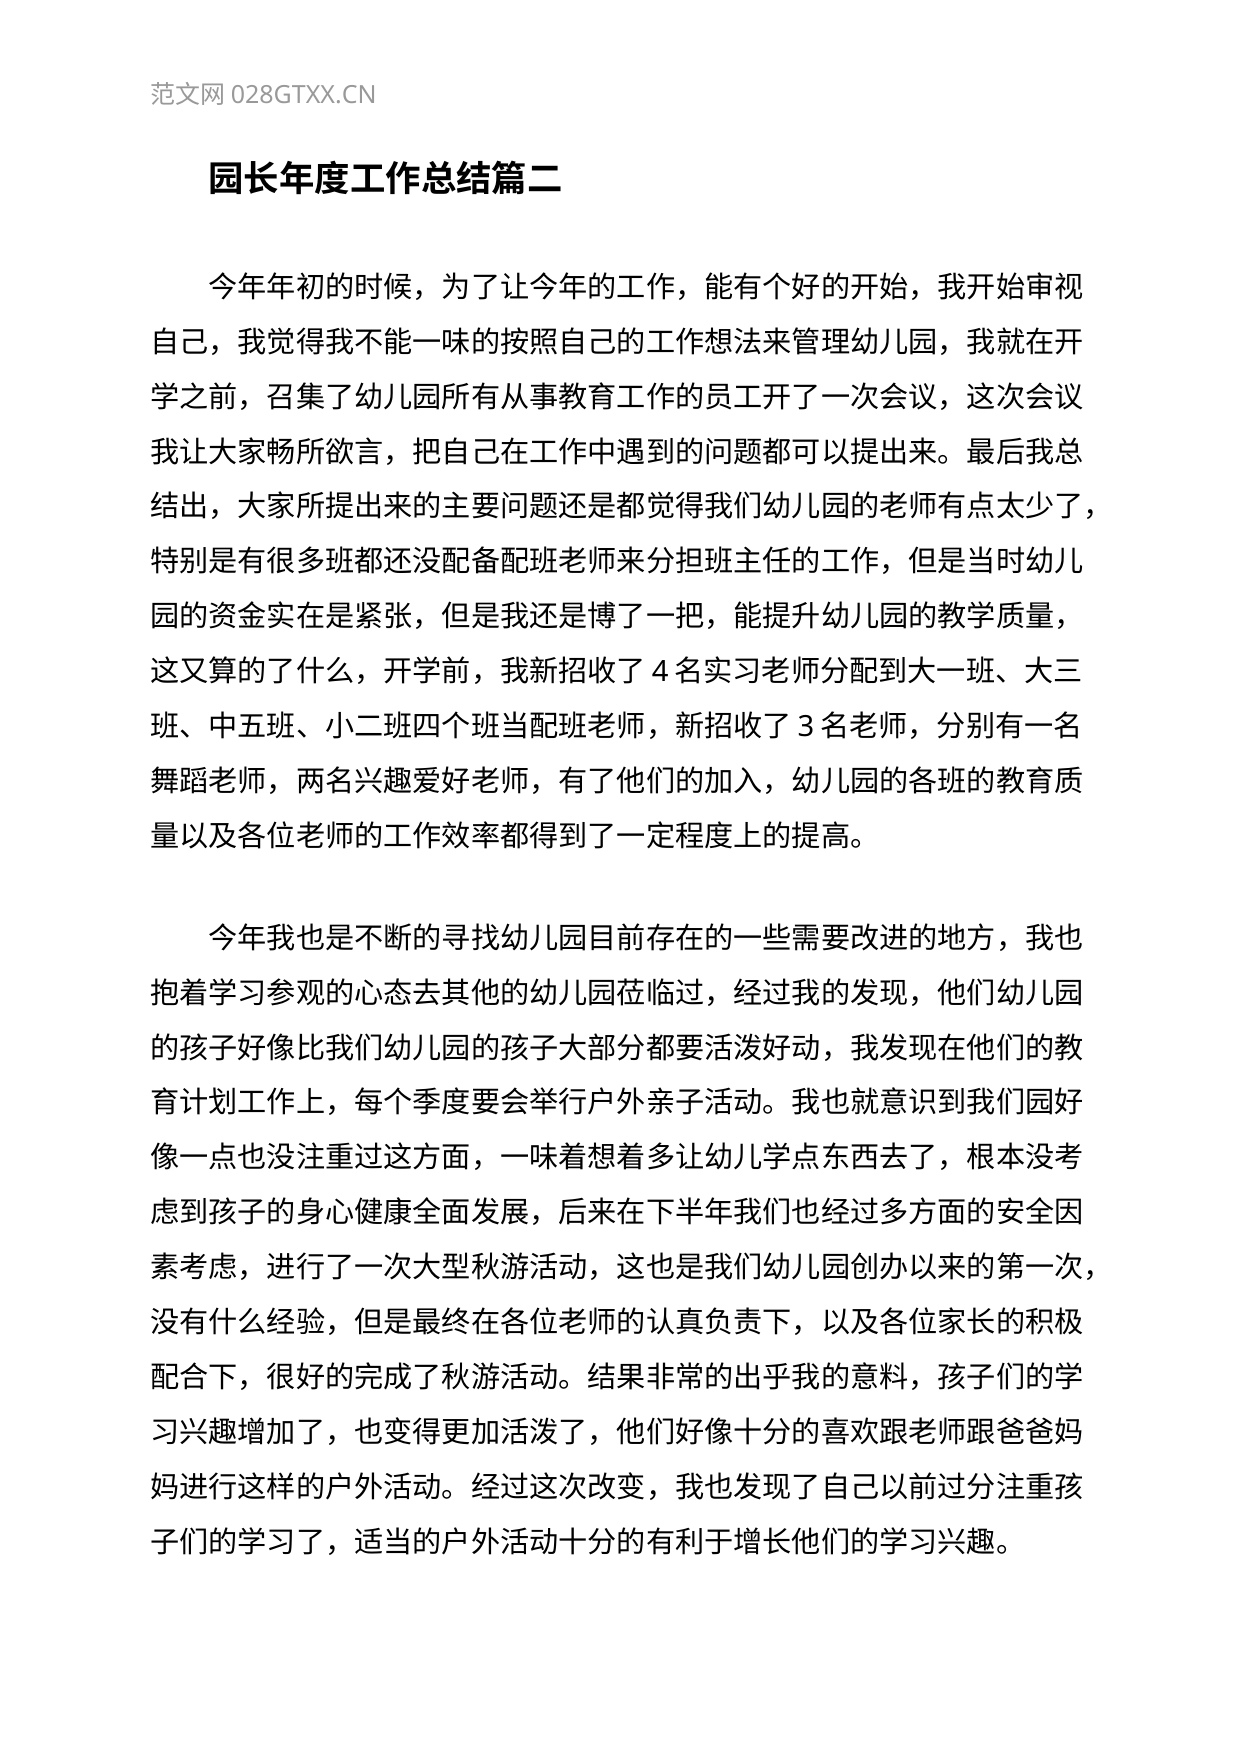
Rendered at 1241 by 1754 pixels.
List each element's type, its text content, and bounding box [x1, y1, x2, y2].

text 今年年初的时候，为了让今年的工作，能有个好的开始，我开始审视自己，我觉得我不能一味的按照自己的工作想法来管理幼儿园，我就在开学之前，召集了幼儿园所有从事教育工作的员工开了一次会议，这次会议我让大家畅所欲言，把自己在工作中遇到的问题都可以提出来。最后我总结出，大家所提出来的主要问题还是都觉得我们幼儿园的老师有点太少了，特别是有很多班都还没配备配班老师来分担班主任的工作，但是当时幼儿园的资金实在是紧张，但是我还是博了一把，能提升幼儿园的教学质量，这又算的了什么，开学前，我新招收了4名实习老师分配到大一班、大三班、中五班、小二班四个班当配班老师，新招收了3名老师，分别有一名舞蹈老师，两名兴趣爱好老师，有了他们的加入，幼儿园的各班的教育质量以及各位老师的工作效率都得到了一定程度上的提高。 [150, 263, 1090, 855]
text 今年我也是不断的寻找幼儿园目前存在的一些需要改进的地方，我也抱着学习参观的心态去其他的幼儿园莅临过，经过我的发现，他们幼儿园的孩子好像比我们幼儿园的孩子大部分都要活泼好动，我发现在他们的教育计划工作上，每个季度要会举行户外亲子活动。我也就意识到我们园好像一点也没注重过这方面，一味着想着多让幼儿学点东西去了，根本没考虑到孩子的身心健康全面发展，后来在下半年我们也经过多方面的安全因素考虑，进行了一次大型秋游活动，这也是我们幼儿园创办以来的第一次，没有什么经验，但是最终在各位老师的认真负责下，以及各位家长的积极配合下，很好的完成了秋游活动。结果非常的出乎我的意料，孩子们的学习兴趣增加了，也变得更加活泼了，他们好像十分的喜欢跟老师跟爸爸妈妈进行这样的户外活动。经过这次改变，我也发现了自己以前过分注重孩子们的学习了，适当的户外活动十分的有利于增长他们的学习兴趣。 [150, 914, 1090, 1561]
text 园长年度工作总结篇二 [150, 150, 1090, 201]
